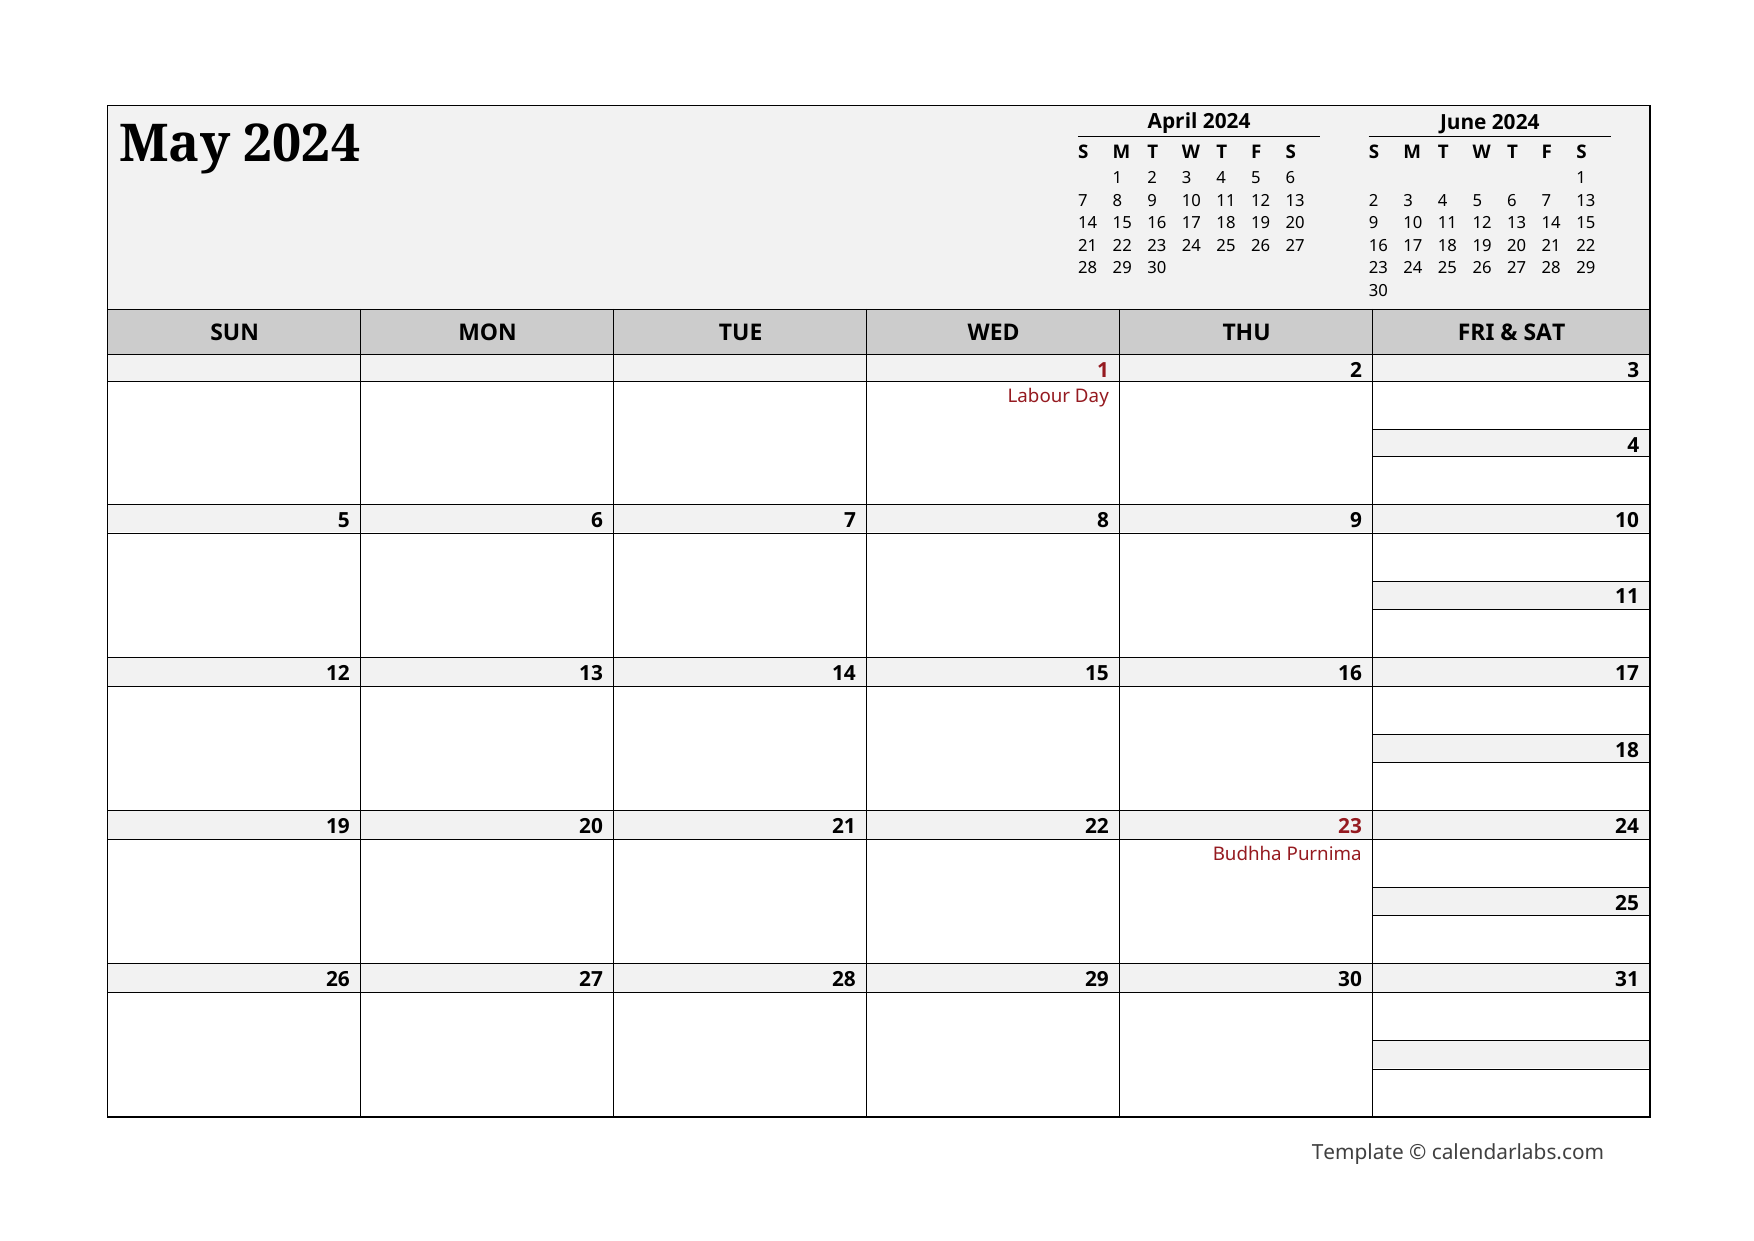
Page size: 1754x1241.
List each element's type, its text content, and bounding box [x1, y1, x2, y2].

table_cell MON [361, 310, 613, 354]
table_cell 23 [1120, 811, 1372, 839]
table_cell 27 [361, 964, 613, 992]
table_cell [108, 993, 360, 1116]
table_cell [1373, 534, 1649, 581]
table_header [1022, 106, 1331, 309]
table_cell [361, 355, 613, 381]
table_cell 10 [1373, 505, 1649, 532]
table_cell 22 [867, 811, 1119, 839]
table_cell 7 [614, 505, 866, 532]
table_cell 28 [614, 964, 866, 992]
table_cell SUN [108, 310, 360, 354]
table_cell [361, 993, 613, 1116]
table_cell [361, 382, 613, 504]
table_cell [108, 687, 360, 810]
table_cell 12 [108, 658, 360, 686]
table_cell [867, 534, 1119, 657]
table_cell [867, 840, 1119, 963]
table_cell 30 [1120, 964, 1372, 992]
table_cell [1120, 993, 1372, 1116]
table_cell [1373, 687, 1649, 734]
table_cell 8 [867, 505, 1119, 532]
table_cell [361, 687, 613, 810]
table_cell 31 [1373, 964, 1649, 992]
table_cell 2 [1120, 355, 1372, 381]
table_cell 15 [867, 658, 1119, 686]
table_header [1622, 106, 1649, 309]
table_cell Labour Day [867, 382, 1119, 504]
table_cell [361, 534, 613, 657]
table_cell [1373, 763, 1649, 810]
table_cell [1120, 382, 1372, 504]
table_cell WED [867, 310, 1119, 354]
table_cell 17 [1373, 658, 1649, 686]
table_cell 3 [1373, 355, 1649, 381]
table_cell 29 [867, 964, 1119, 992]
table_cell [361, 840, 613, 963]
table_cell [1373, 457, 1649, 504]
table_cell [1373, 1070, 1649, 1116]
table_cell [1120, 687, 1372, 810]
table_cell 14 [614, 658, 866, 686]
table_cell 26 [108, 964, 360, 992]
table_cell 20 [361, 811, 613, 839]
table_cell [1373, 916, 1649, 963]
table_cell [1373, 840, 1649, 887]
table_cell [614, 534, 866, 657]
table_header May 2024 [108, 106, 1022, 309]
table_cell [1120, 534, 1372, 657]
table_cell 1 [867, 355, 1119, 381]
table_cell [1373, 993, 1649, 1040]
table_cell [1373, 610, 1649, 657]
table_cell [614, 993, 866, 1116]
table_cell [1373, 1041, 1649, 1068]
table_cell 19 [108, 811, 360, 839]
table_cell 6 [361, 505, 613, 532]
table_cell 5 [108, 505, 360, 532]
table_cell [867, 993, 1119, 1116]
table_cell [108, 534, 360, 657]
table_cell Budhha Purnima [1120, 840, 1372, 963]
table_cell 24 [1373, 811, 1649, 839]
table_cell THU [1120, 310, 1372, 354]
table_cell 11 [1373, 582, 1649, 609]
table_cell 13 [361, 658, 613, 686]
table_cell [614, 382, 866, 504]
table_cell 18 [1373, 735, 1649, 762]
table_cell [614, 840, 866, 963]
table_cell 4 [1373, 430, 1649, 456]
table_cell [867, 687, 1119, 810]
table_cell 25 [1373, 888, 1649, 915]
table_cell [1373, 382, 1649, 429]
table_cell TUE [614, 310, 866, 354]
table_header [1331, 106, 1622, 309]
table_cell [614, 687, 866, 810]
table_cell [108, 382, 360, 504]
table_cell [108, 355, 360, 381]
table_cell 16 [1120, 658, 1372, 686]
table_cell 21 [614, 811, 866, 839]
table_cell [108, 840, 360, 963]
table_cell 9 [1120, 505, 1372, 532]
table_cell FRI & SAT [1373, 310, 1649, 354]
table_cell [614, 355, 866, 381]
